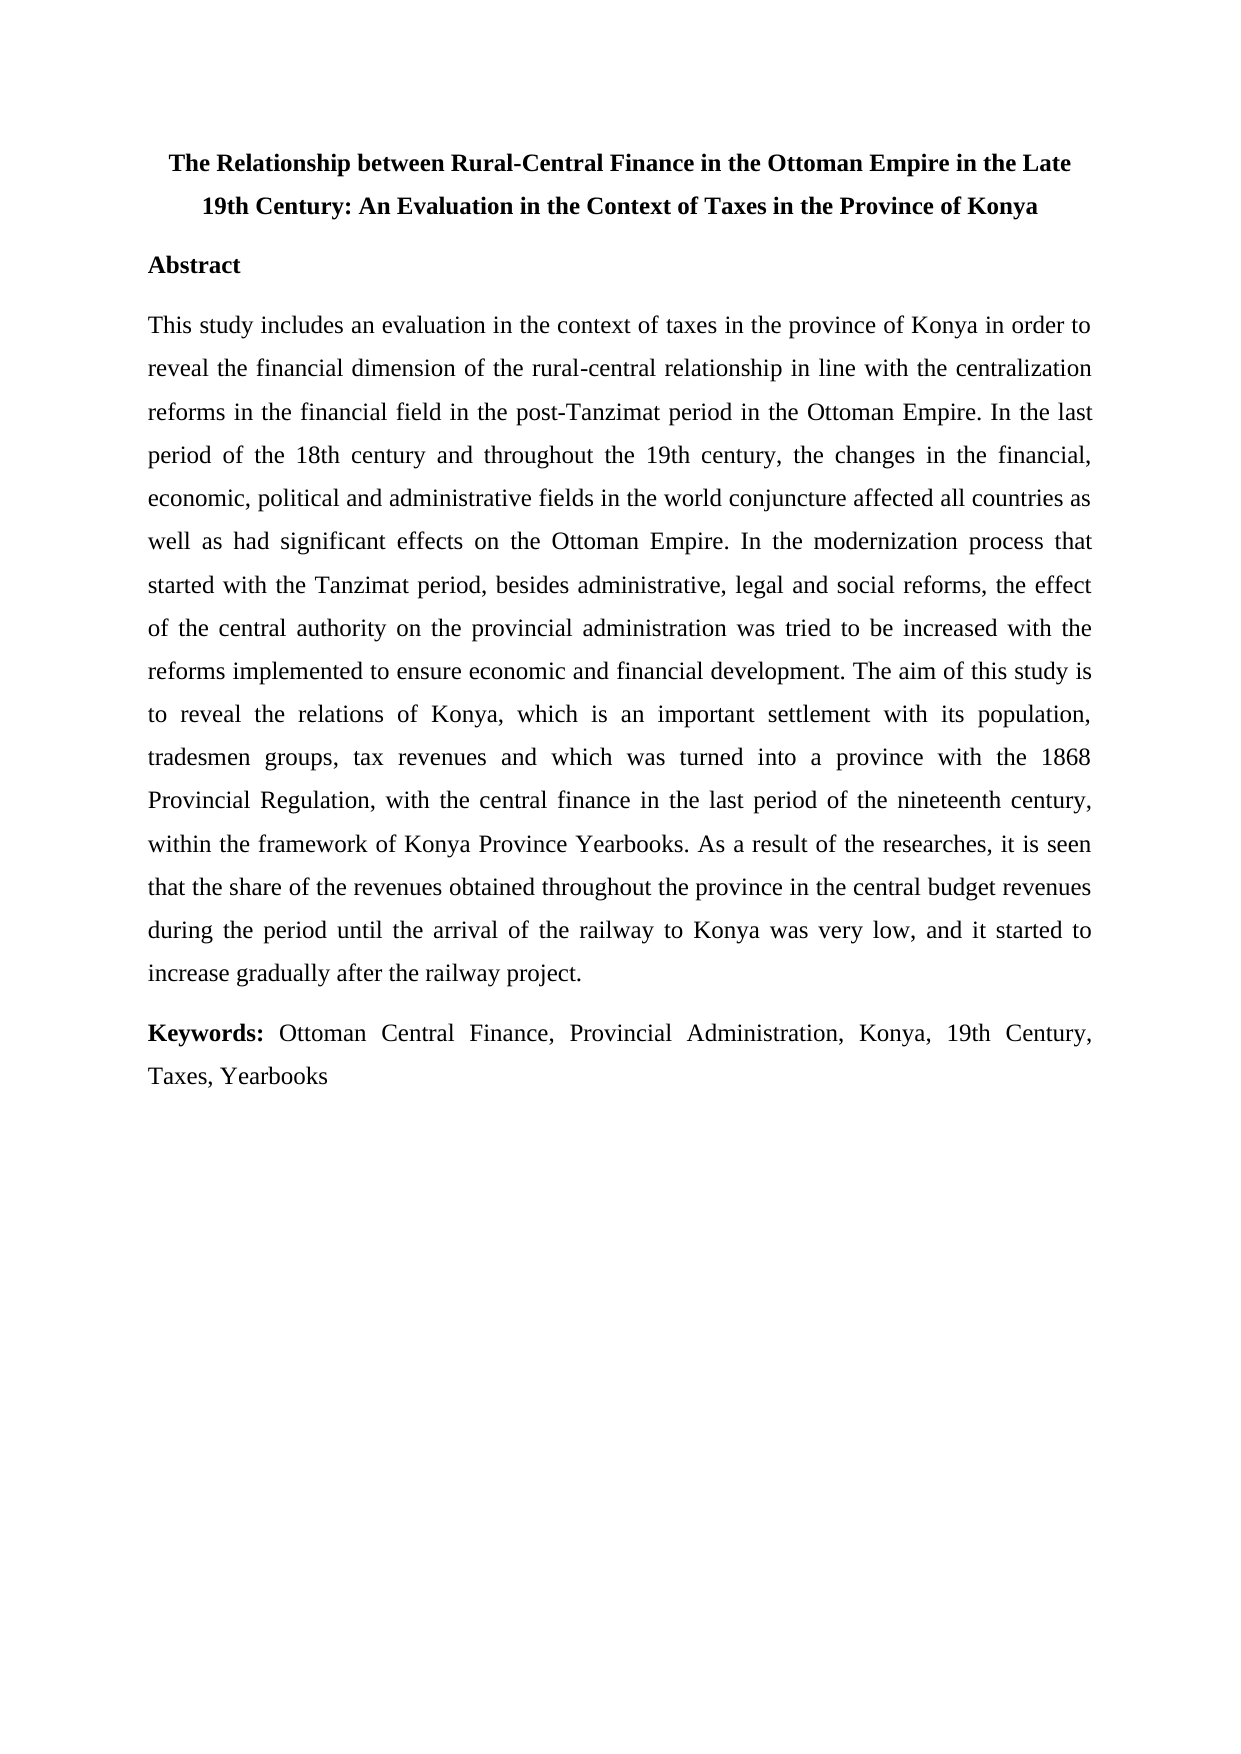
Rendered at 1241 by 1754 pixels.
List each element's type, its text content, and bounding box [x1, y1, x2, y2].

text Keywords: Ottoman Central Finance, Provincial Administration, Konya, 19th Century, Taxes, Yearbooks [148, 1018, 1093, 1090]
text Abstract [148, 251, 1093, 279]
text This study includes an evaluation in the context of taxes in the province of Konya in order to reveal the financial dimension of the rural-central relationship in line with the centralization reforms in the financial field in the post-Tanzimat period in the Ottoman Empire. In the last period of the 18th century and throughout the 19th century, the changes in the financial, economic, political and administrative fields in the world conjuncture affected all countries as well as had significant effects on the Ottoman Empire. In the modernization process that started with the Tanzimat period, besides administrative, legal and social reforms, the effect of the central authority on the provincial administration was tried to be increased with the reforms implemented to ensure economic and financial development. The aim of this study is to reveal the relations of Konya, which is an important settlement with its population, tradesmen groups, tax revenues and which was turned into a province with the 1868 Provincial Regulation, with the central finance in the last period of the nineteenth century, within the framework of Konya Province Yearbooks. As a result of the researches, it is seen that the share of the revenues obtained throughout the province in the central budget revenues during the period until the arrival of the railway to Konya was very low, and it started to increase gradually after the railway project. [148, 310, 1093, 987]
text The Relationship between Rural-Central Finance in the Ottoman Empire in the Late 19th Century: An Evaluation in the Context of Taxes in the Province of Konya [148, 148, 1093, 219]
